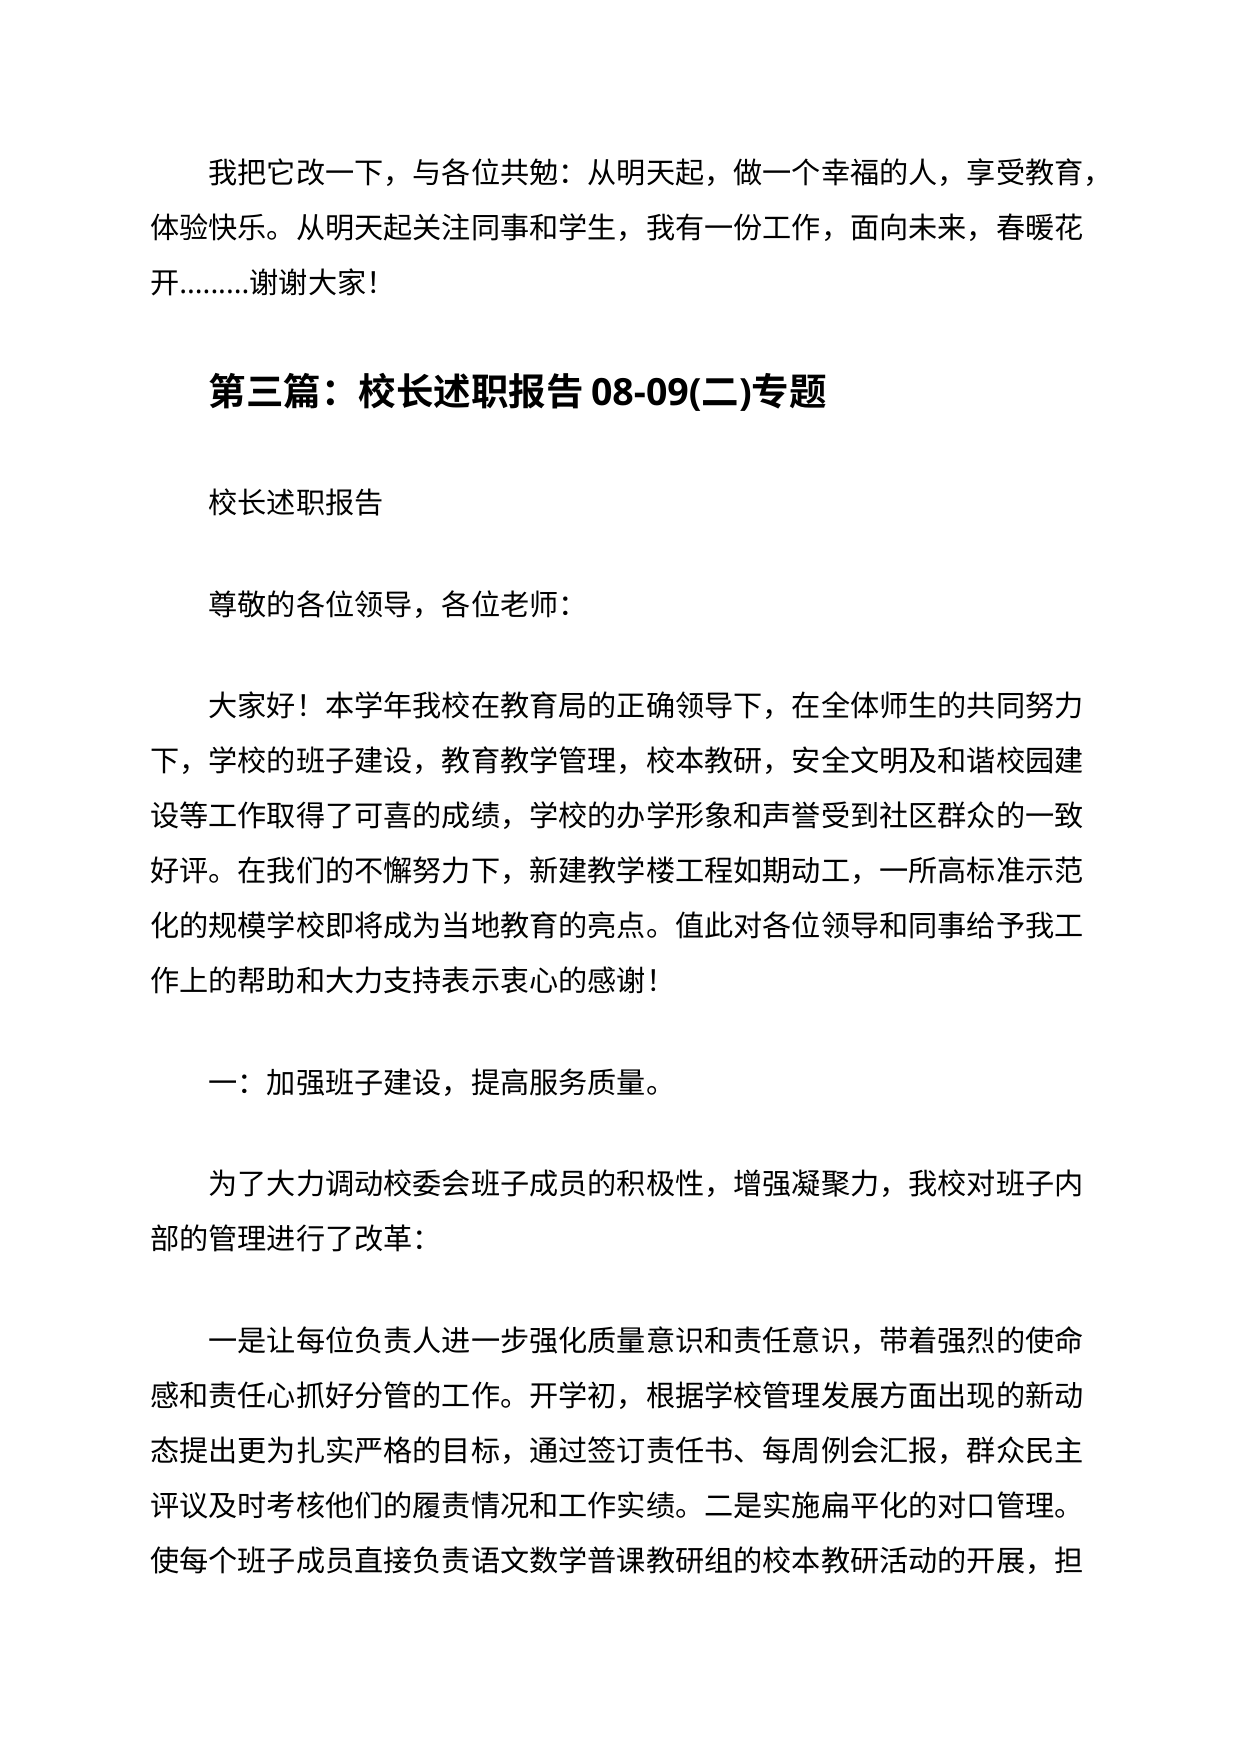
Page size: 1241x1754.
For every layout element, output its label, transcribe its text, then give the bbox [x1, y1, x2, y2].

text 我把它改一下，与各位共勉：从明天起，做一个幸福的人，享受教育，体验快乐。从明天起关注同事和学生，我有一份工作，面向未来，春暖花开.........谢谢大家！ [150, 150, 1090, 302]
text 大家好！本学年我校在教育局的正确领导下，在全体师生的共同努力下，学校的班子建设，教育教学管理，校本教研，安全文明及和谐校园建设等工作取得了可喜的成绩，学校的办学形象和声誉受到社区群众的一致好评。在我们的不懈努力下，新建教学楼工程如期动工，一所高标准示范化的规模学校即将成为当地教育的亮点。值此对各位领导和同事给予我工作上的帮助和大力支持表示衷心的感谢！ [150, 683, 1090, 1000]
text 尊敬的各位领导，各位老师： [150, 581, 1090, 623]
text 一：加强班子建设，提高服务质量。 [150, 1059, 1090, 1101]
text 第三篇：校长述职报告08-09(二)专题 [150, 362, 1090, 416]
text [150, 1318, 1090, 1579]
text 校长述职报告 [150, 479, 1090, 522]
text 为了大力调动校委会班子成员的积极性，增强凝聚力，我校对班子内部的管理进行了改革： [150, 1161, 1090, 1258]
